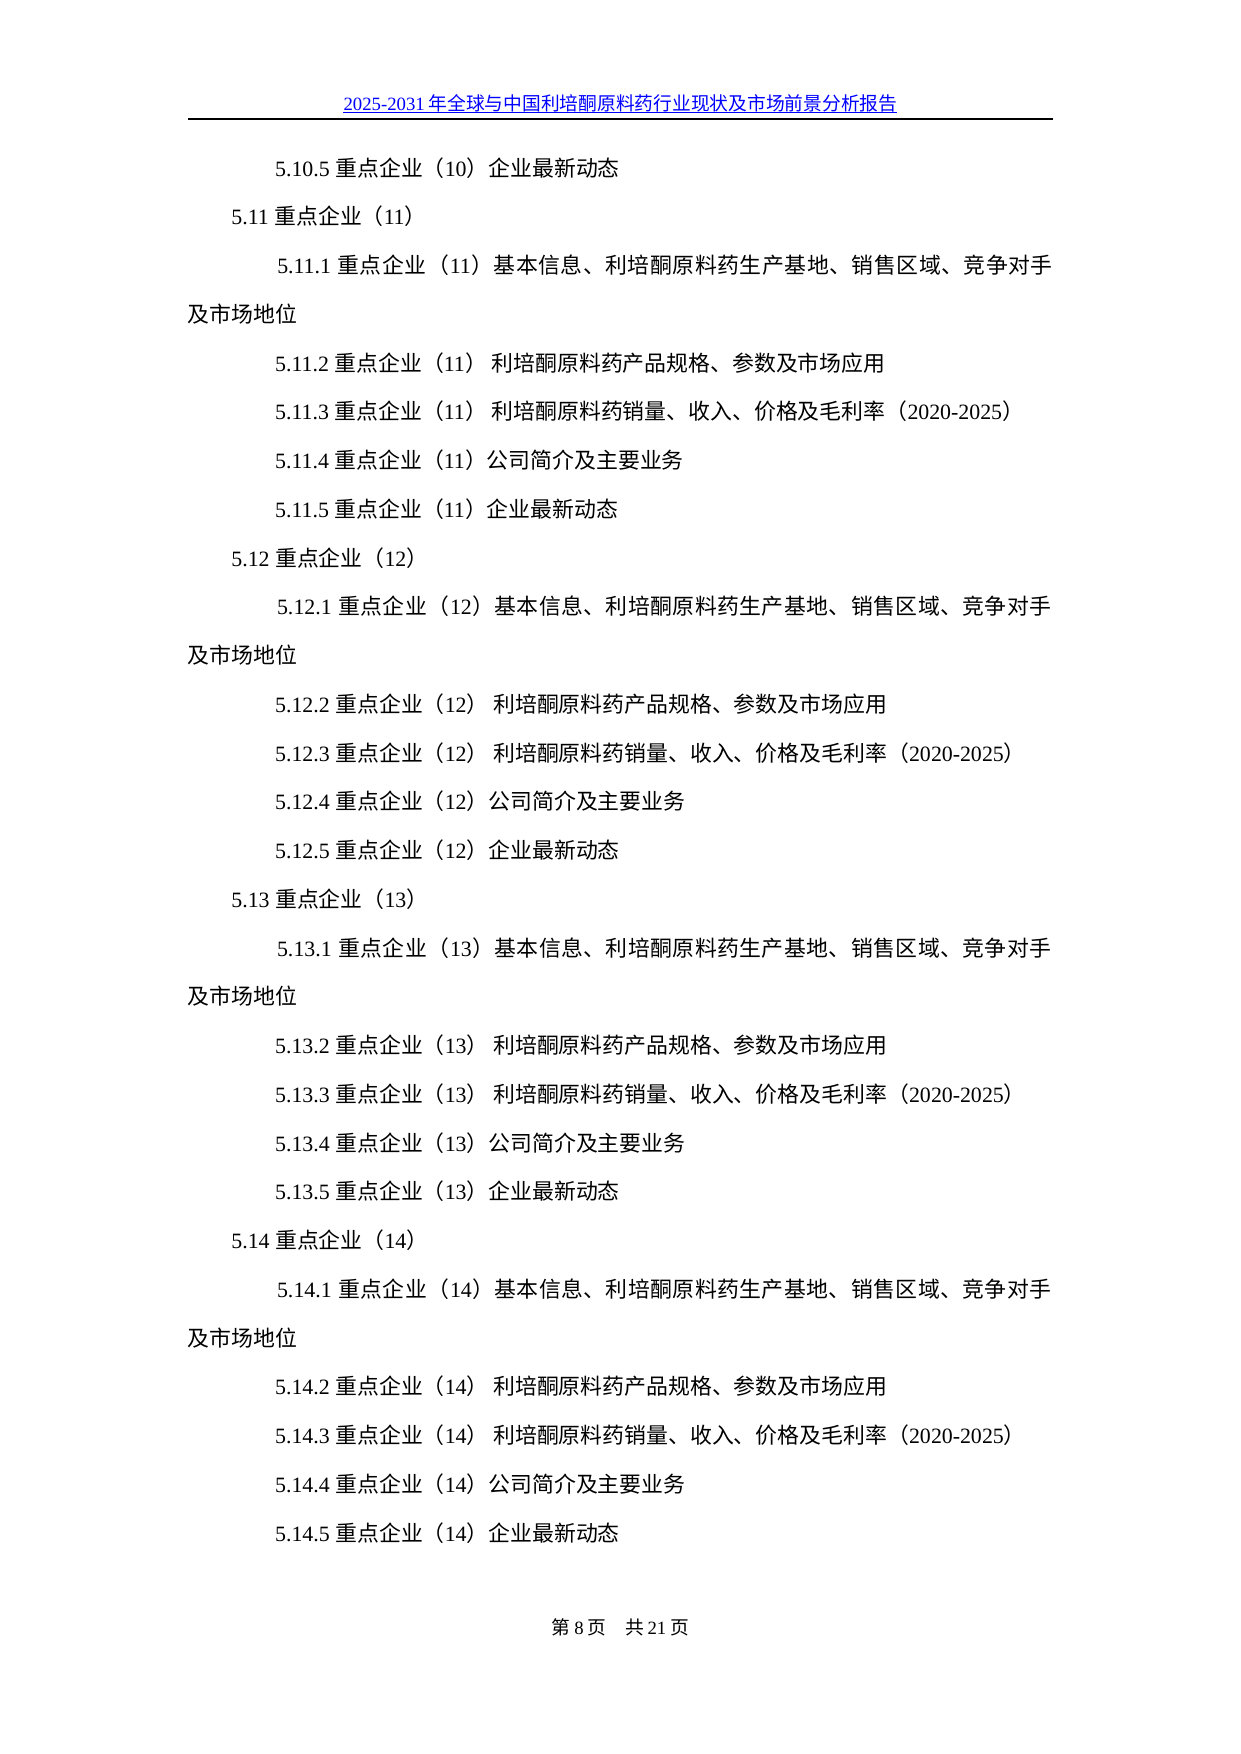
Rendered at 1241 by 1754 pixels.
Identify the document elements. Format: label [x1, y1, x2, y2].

text [187, 150, 1053, 1548]
